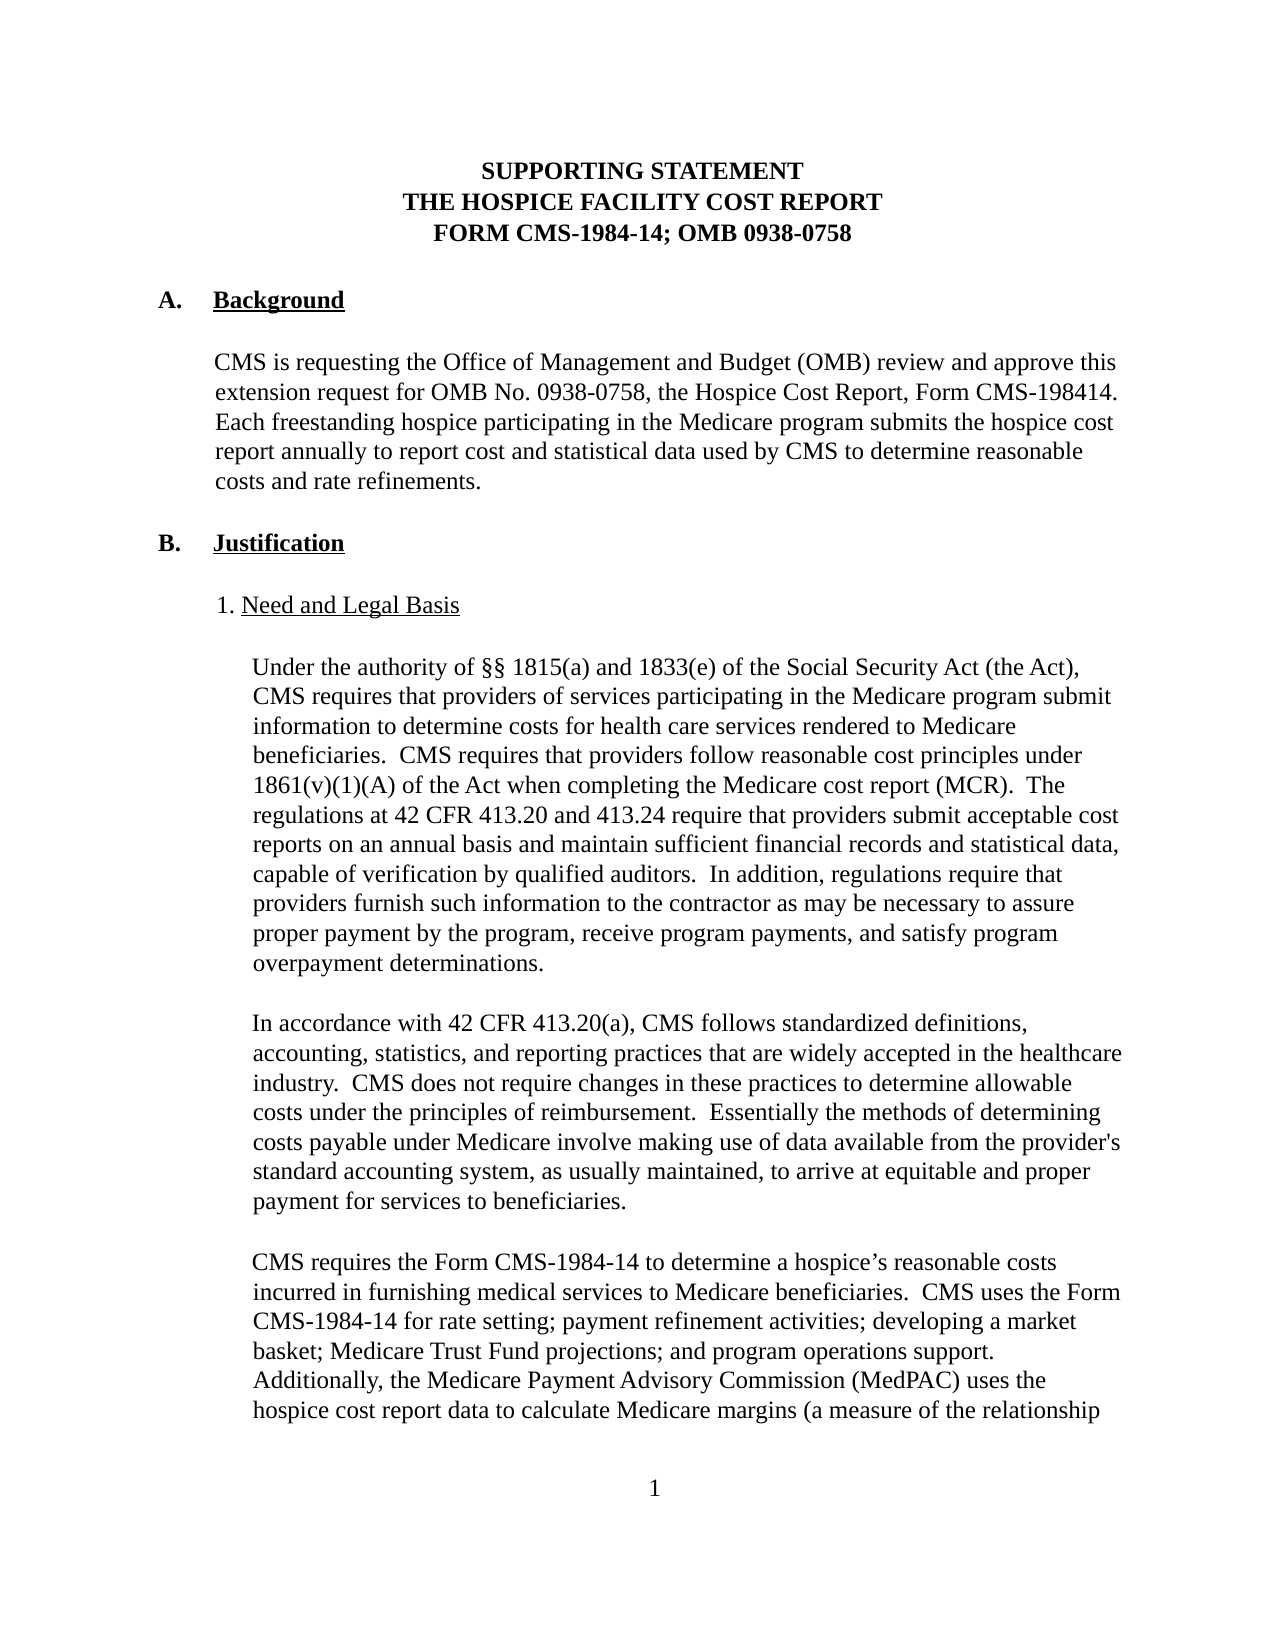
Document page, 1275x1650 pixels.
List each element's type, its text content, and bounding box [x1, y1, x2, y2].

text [252, 1247, 1124, 1424]
text SUPPORTING STATEMENT [161, 156, 1124, 185]
text FORM CMS-1984-14; OMB 0938-0758 [161, 218, 1124, 247]
subtitle A. Background [158, 285, 1124, 314]
text Under the authority of §§ 1815(a) and 1833(e) of the Social Security Act (the Act), CMS requires that providers of services participating in the Medicare program submit information to determine costs for health care services rendered to Medicare beneficiaries. CMS requires that providers follow reasonable cost principles under 1861(v)(1)(A) of the Act when completing the Medicare cost report (MCR). The regulations at 42 CFR 413.20 and 413.24 require that providers submit acceptable cost reports on an annual basis and maintain sufficient financial records and statistical data, capable of verification by qualified auditors. In addition, regulations require that providers furnish such information to the contractor as may be necessary to assure proper payment by the program, receive program payments, and satisfy program overpayment determinations. [252, 652, 1124, 976]
text In accordance with 42 CFR 413.20(a), CMS follows standardized definitions, accounting, statistics, and reporting practices that are widely accepted in the healthcare industry. CMS does not require changes in these practices to determine allowable costs under the principles of reimbursement. Essentially the methods of determining costs payable under Medicare involve making use of data available from the provider's standard accounting system, as usually maintained, to arrive at equitable and proper payment for services to beneficiaries. [252, 1008, 1124, 1215]
text B. Justification [158, 528, 1124, 556]
subtitle 1. Need and Legal Basis [216, 590, 1124, 618]
text CMS is requesting the Office of Management and Budget (OMB) review and approve this extension request for OMB No. 0938-0758, the Hospice Cost Report, Form CMS-198414. Each freestanding hospice participating in the Medicare program submits the hospice cost report annually to report cost and statistical data used by CMS to determine reasonable costs and rate refinements. [214, 347, 1124, 494]
text THE HOSPICE FACILITY COST REPORT [161, 187, 1124, 216]
